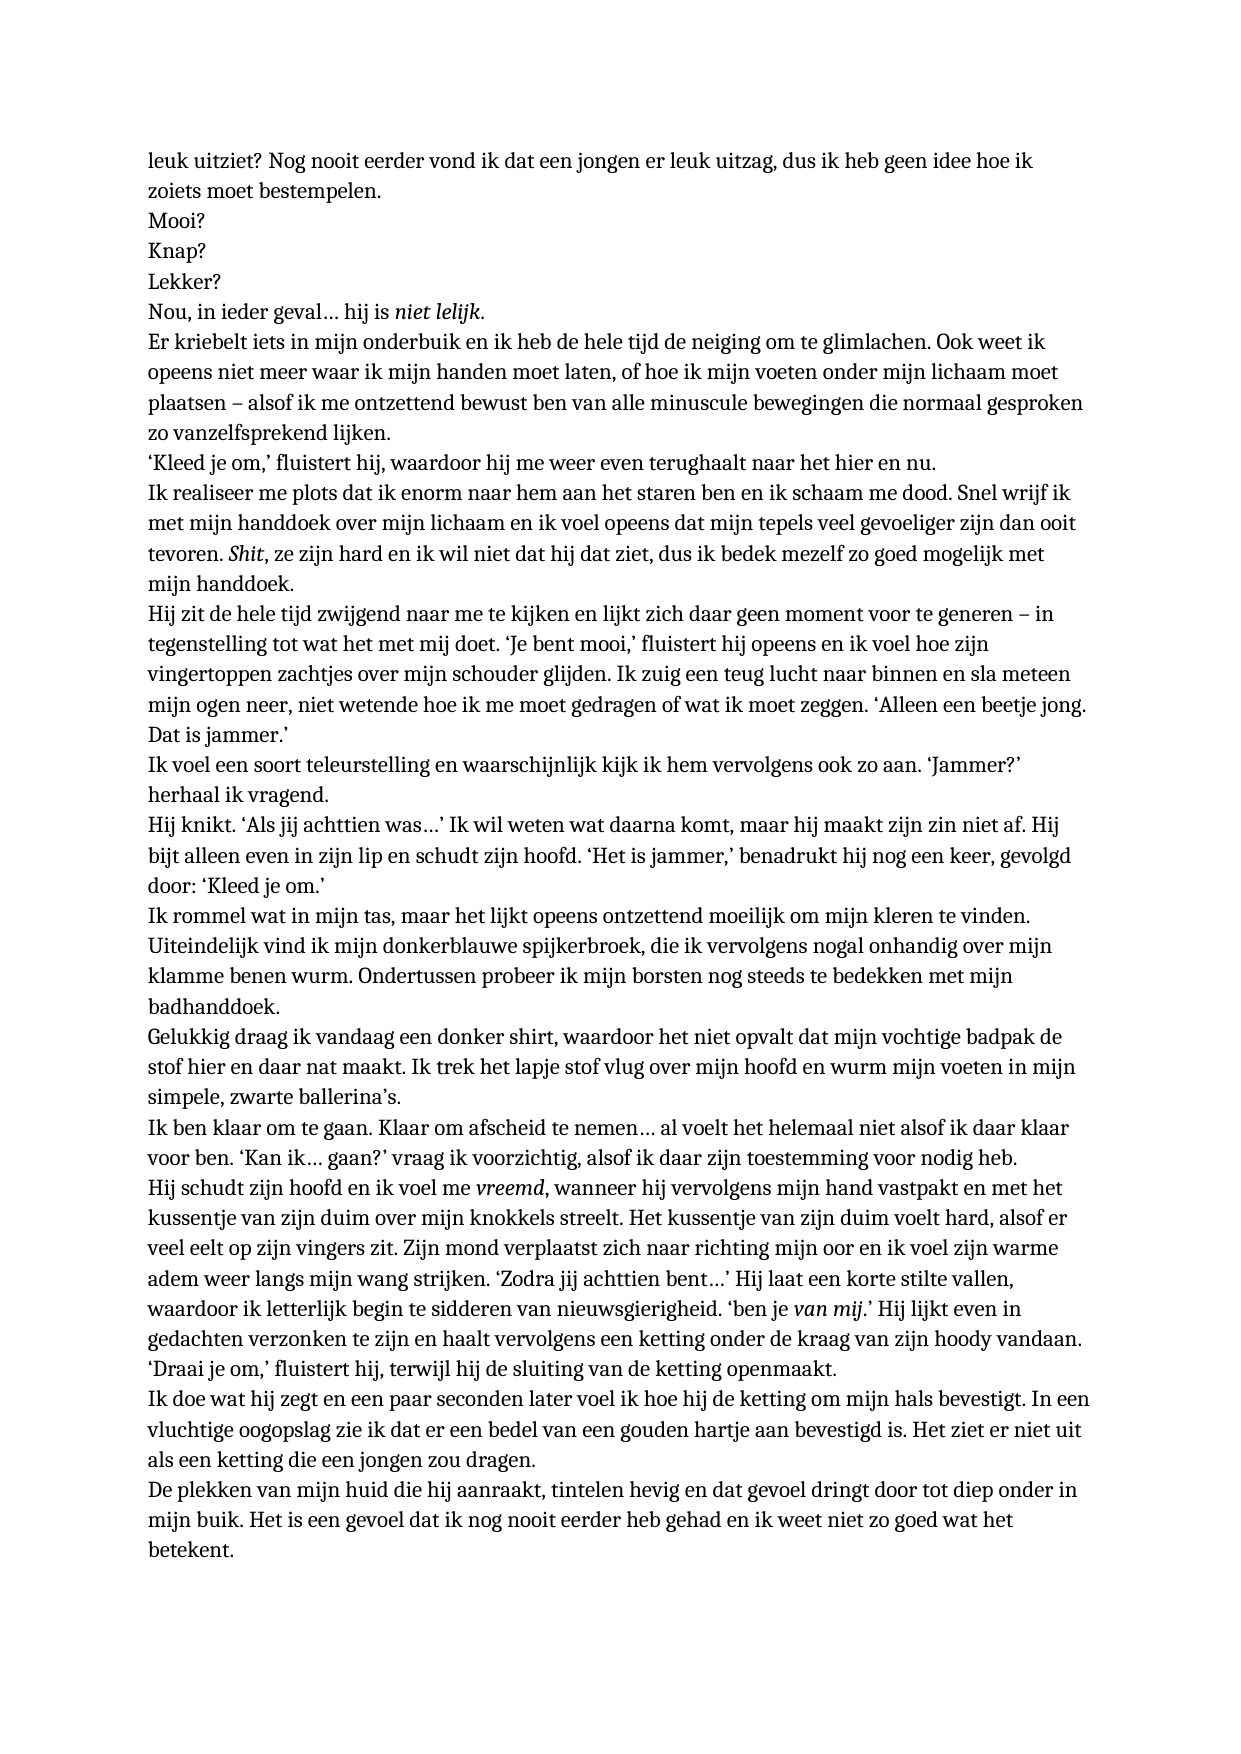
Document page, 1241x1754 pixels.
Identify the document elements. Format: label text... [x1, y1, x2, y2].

text Ik voel een soort teleurstelling en waarschijnlijk kijk ik hem vervolgens ook zo aan. ‘Jammer?’ herhaal ik vragend. [148, 752, 1093, 808]
text Lekker? [148, 268, 1093, 295]
text Hij schudt zijn hoofd en ik voel me vreemd, wanneer hij vervolgens mijn hand vastpakt en met het kussentje van zijn duim over mijn knokkels streelt. Het kussentje van zijn duim voelt hard, alsof er veel eelt op zijn vingers zit. Zijn mond verplaatst zich naar richting mijn oor en ik voel zijn warme adem weer langs mijn wang strijken. ‘Zodra jij achttien bent…’ Hij laat een korte stilte vallen, waardoor ik letterlijk begin te sidderen van nieuwsgierigheid. ‘ben je van mij.’ Hij lijkt even in gedachten verzonken te zijn en haalt vervolgens een ketting onder de kraag van zijn hoody vandaan. ‘Draai je om,’ fluistert hij, terwijl hij de sluiting van de ketting openmaakt. [148, 1175, 1093, 1382]
text ‘Kleed je om,’ fluistert hij, waardoor hij me weer even terughaalt naar het hier en nu. [148, 450, 1093, 476]
text Knap? [148, 238, 1093, 264]
text Ik realiseer me plots dat ik enorm naar hem aan het staren ben en ik schaam me dood. Snel wrijf ik met mijn handdoek over mijn lichaam en ik voel opeens dat mijn tepels veel gevoeliger zijn dan ooit tevoren. Shit, ze zijn hard en ik wil niet dat hij dat ziet, dus ik bedek mezelf zo goed mogelijk met mijn handdoek. [148, 480, 1093, 597]
text Ik rommel wat in mijn tas, maar het lijkt opeens ontzettend moeilijk om mijn kleren te vinden. Uiteindelijk vind ik mijn donkerblauwe spijkerbroek, die ik vervolgens nogal onhandig over mijn klamme benen wurm. Ondertussen probeer ik mijn borsten nog steeds te bedekken met mijn badhanddoek. [148, 903, 1093, 1020]
text Gelukkig draag ik vandaag een donker shirt, waardoor het niet opvalt dat mijn vochtige badpak de stof hier en daar nat maakt. Ik trek het lapje stof vlug over mijn hoofd en wurm mijn voeten in mijn simpele, zwarte ballerina’s. [148, 1024, 1093, 1110]
text Hij zit de hele tijd zwijgend naar me te kijken en lijkt zich daar geen moment voor te generen – in tegenstelling tot wat het met mij doet. ‘Je bent mooi,’ fluistert hij opeens en ik voel hoe zijn vingertoppen zachtjes over mijn schouder glijden. Ik zuig een teug lucht naar binnen en sla meteen mijn ogen neer, niet wetende hoe ik me moet gedragen of wat ik moet zeggen. ‘Alleen een beetje jong. Dat is jammer.’ [148, 601, 1093, 748]
text Er kriebelt iets in mijn onderbuik en ik heb de hele tijd de neiging om te glimlachen. Ook weet ik opeens niet meer waar ik mijn handen moet laten, of hoe ik mijn voeten onder mijn lichaam moet plaatsen – alsof ik me ontzettend bewust ben van alle minuscule bewegingen die normaal gesproken zo vanzelfsprekend lijken. [148, 329, 1093, 446]
text Hij knikt. ‘Als jij achttien was…’ Ik wil weten wat daarna komt, maar hij maakt zijn zin niet af. Hij bijt alleen even in zijn lip en schudt zijn hoofd. ‘Het is jammer,’ benadrukt hij nog een keer, gevolgd door: ‘Kleed je om.’ [148, 812, 1093, 899]
text Ik ben klaar om te gaan. Klaar om afscheid te nemen… al voelt het helemaal niet alsof ik daar klaar voor ben. ‘Kan ik… gaan?’ vraag ik voorzichtig, alsof ik daar zijn toestemming voor nodig heb. [148, 1114, 1093, 1171]
text De plekken van mijn huid die hij aanraakt, tintelen hevig en dat gevoel dringt door tot diep onder in mijn buik. Het is een gevoel dat ik nog nooit eerder heb gehad en ik weet niet zo goed wat het betekent. [148, 1477, 1093, 1563]
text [148, 148, 1093, 204]
text Ik doe wat hij zegt en een paar seconden later voel ik hoe hij de ketting om mijn hals bevestigt. In een vluchtige oogopslag zie ik dat er een bedel van een gouden hartje aan bevestigd is. Het ziet er niet uit als een ketting die een jongen zou dragen. [148, 1386, 1093, 1473]
text Nou, in ieder geval… hij is niet lelijk. [148, 299, 1093, 325]
text Mooi? [148, 208, 1093, 234]
